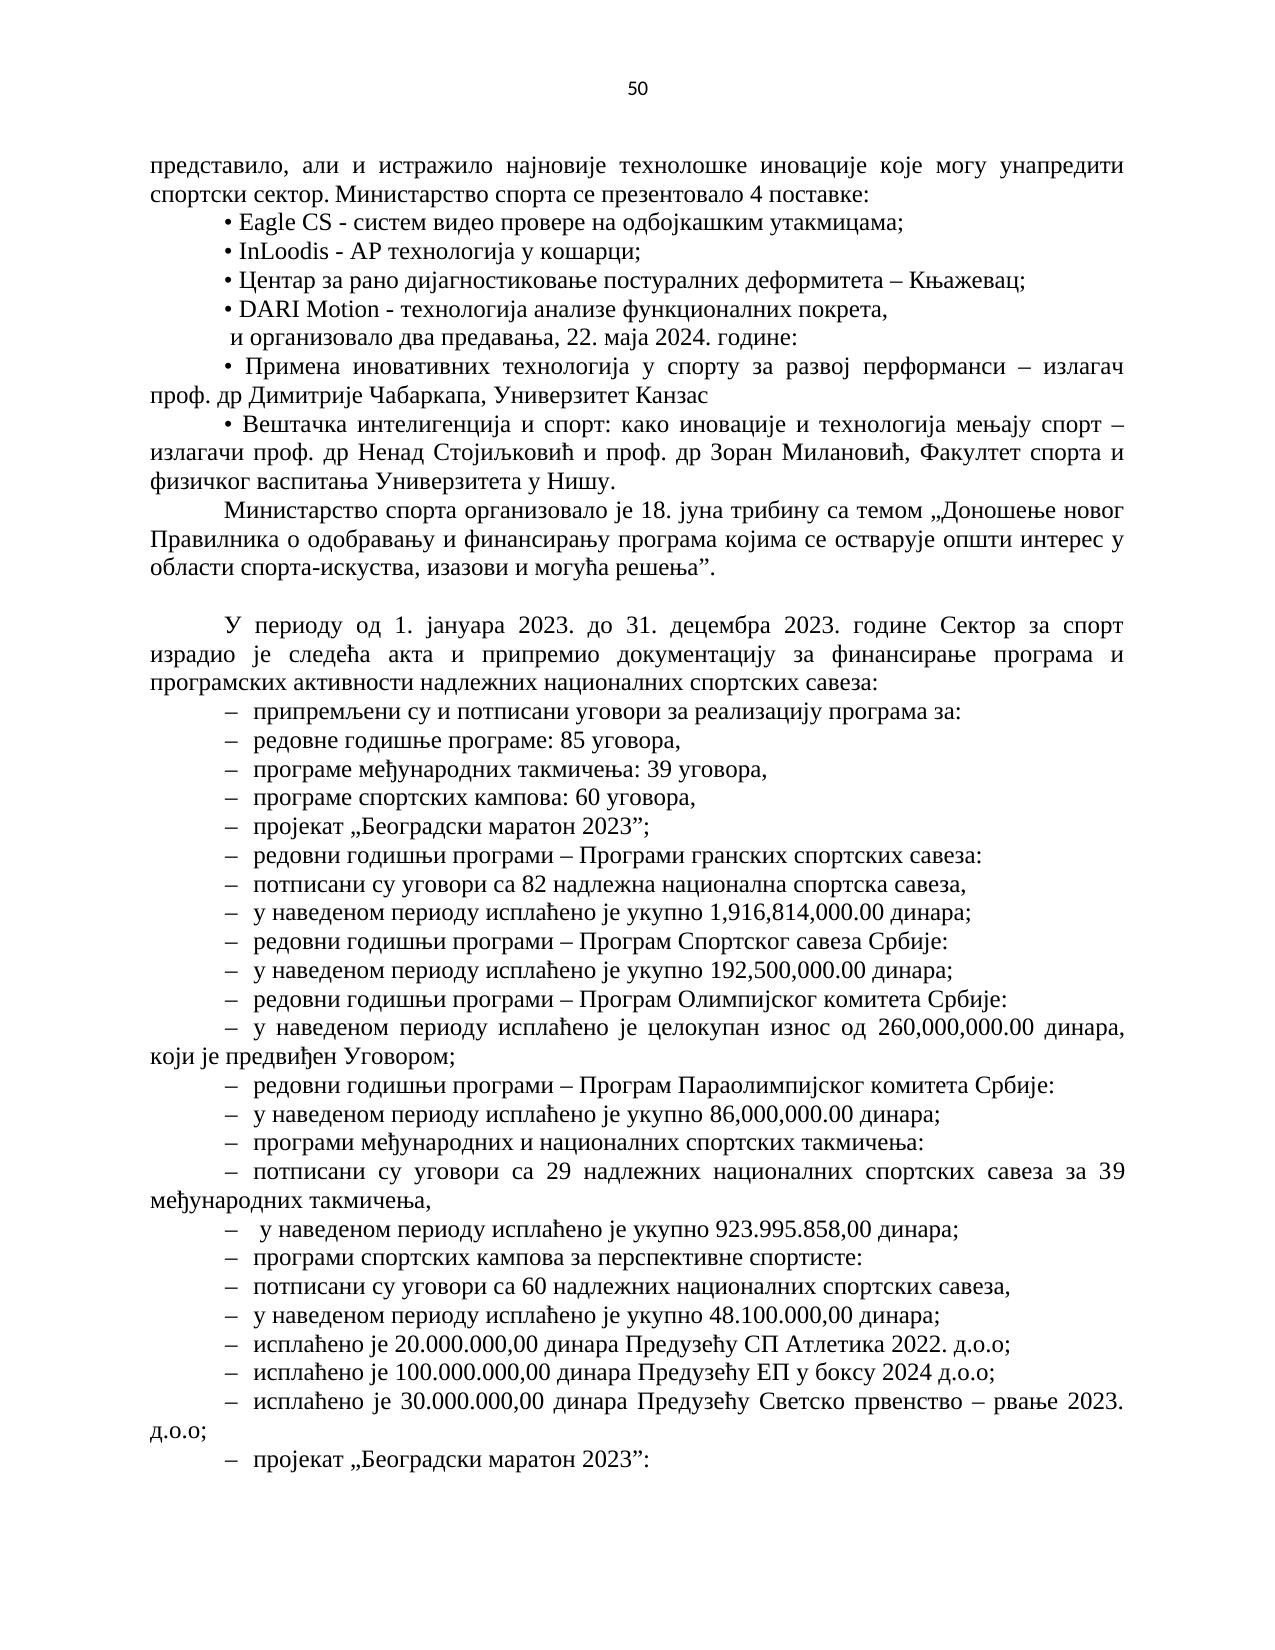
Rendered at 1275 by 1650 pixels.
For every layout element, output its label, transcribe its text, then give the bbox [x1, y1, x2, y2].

text • Центар за рано дијагностиковање постуралних деформитета – Књажевац; [150, 265, 1125, 294]
list редовни годишњи програми – Програм Олимпијског комитета Србије: [150, 984, 1125, 1012]
list исплаћено је 30.000.000,00 динара Предузећу Светско првенство – рвање 2023. д.о.о; [150, 1386, 1125, 1444]
list у наведеном периоду исплаћено је целокупан износ од 260,000,000.00 динара, који је предвиђен Уговором; [150, 1012, 1125, 1070]
list програми спортских кампова за перспективне спортисте: [150, 1242, 1125, 1271]
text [150, 150, 1125, 207]
list потписани су уговори са 82 надлежна национална спортска савеза, [150, 869, 1125, 897]
list програме међународних такмичења: 39 уговора, [150, 754, 1125, 782]
text У периоду од 1. јануара 2023. до 31. децембра 2023. године Сектор за спорт израдио је следећа акта и припремио документацију за финансирање програма и програмских активности надлежних националних спортских савеза: [150, 610, 1125, 696]
list редовни годишњи програми – Програм Спортског савеза Србије: [150, 926, 1125, 955]
text • Примена иновативних технологија у спорту за развој перформанси – излагач проф. др Димитрије Чабаркапа, Универзитет Канзас [150, 351, 1125, 409]
list припремљени су и потписани уговори за реализацију програма за: [150, 696, 1125, 725]
text • InLoodis - АР технологија у кошарци; [150, 236, 1125, 265]
list у наведеном периоду исплаћено је укупно 192,500,000.00 динара; [150, 955, 1125, 984]
list исплаћено је 100.000.000,00 динара Предузећу ЕП у боксу 2024 д.о.о; [150, 1357, 1125, 1386]
list програми међународних и националних спортских такмичења: [150, 1127, 1125, 1156]
list потписани су уговори са 60 надлежних националних спортских савеза, [150, 1271, 1125, 1300]
text • DARI Motion - технологија анализе функционалних покрета, [150, 294, 1125, 322]
list редовне годишње програме: 85 уговора, [150, 725, 1125, 754]
list исплаћено је 20.000.000,00 динара Предузећу СП Атлетика 2022. д.о.о; [150, 1329, 1125, 1357]
list пројекат „Београдски маратон 2023ˮ; [150, 811, 1125, 840]
list потписани су уговори са 29 надлежних националних спортских савеза за 39 међународних такмичења, [150, 1156, 1125, 1214]
list у наведеном периоду исплаћено је укупно 86,000,000.00 динара; [150, 1099, 1125, 1127]
list редовни годишњи програми – Програми гранских спортских савеза: [150, 840, 1125, 869]
text • Eagle CS - систем видео провере на одбојкашким утакмицама; [150, 207, 1125, 236]
list у наведеном периоду исплаћено је укупно 923.995.858,00 динара; [150, 1214, 1125, 1242]
text и организовало два предавања, 22. маја 2024. године: [150, 322, 1125, 351]
list пројекат „Београдски маратон 2023”: [150, 1444, 1125, 1472]
list програме спортских кампова: 60 уговора, [150, 782, 1125, 811]
list редовни годишњи програми – Програм Параолимпијског комитета Србије: [150, 1070, 1125, 1099]
text • Вештачка интелигенција и спорт: како иновације и технологија мењају спорт – излагачи проф. др Ненад Стојиљковић и проф. др Зоран Милановић, Факултет спорта и физичког васпитања Универзитета у Нишу. [150, 409, 1125, 495]
text Министарство спорта организовало је 18. јуна трибину са темом „Доношење новог Правилника о одобравању и финансирању програма којима се остварује општи интерес у области спорта-искуства, изазови и могућа решењаˮ. [150, 495, 1125, 581]
list у наведеном периоду исплаћено је укупно 1,916,814,000.00 динара; [150, 897, 1125, 926]
list у наведеном периоду исплаћено је укупно 48.100.000,00 динара; [150, 1300, 1125, 1329]
